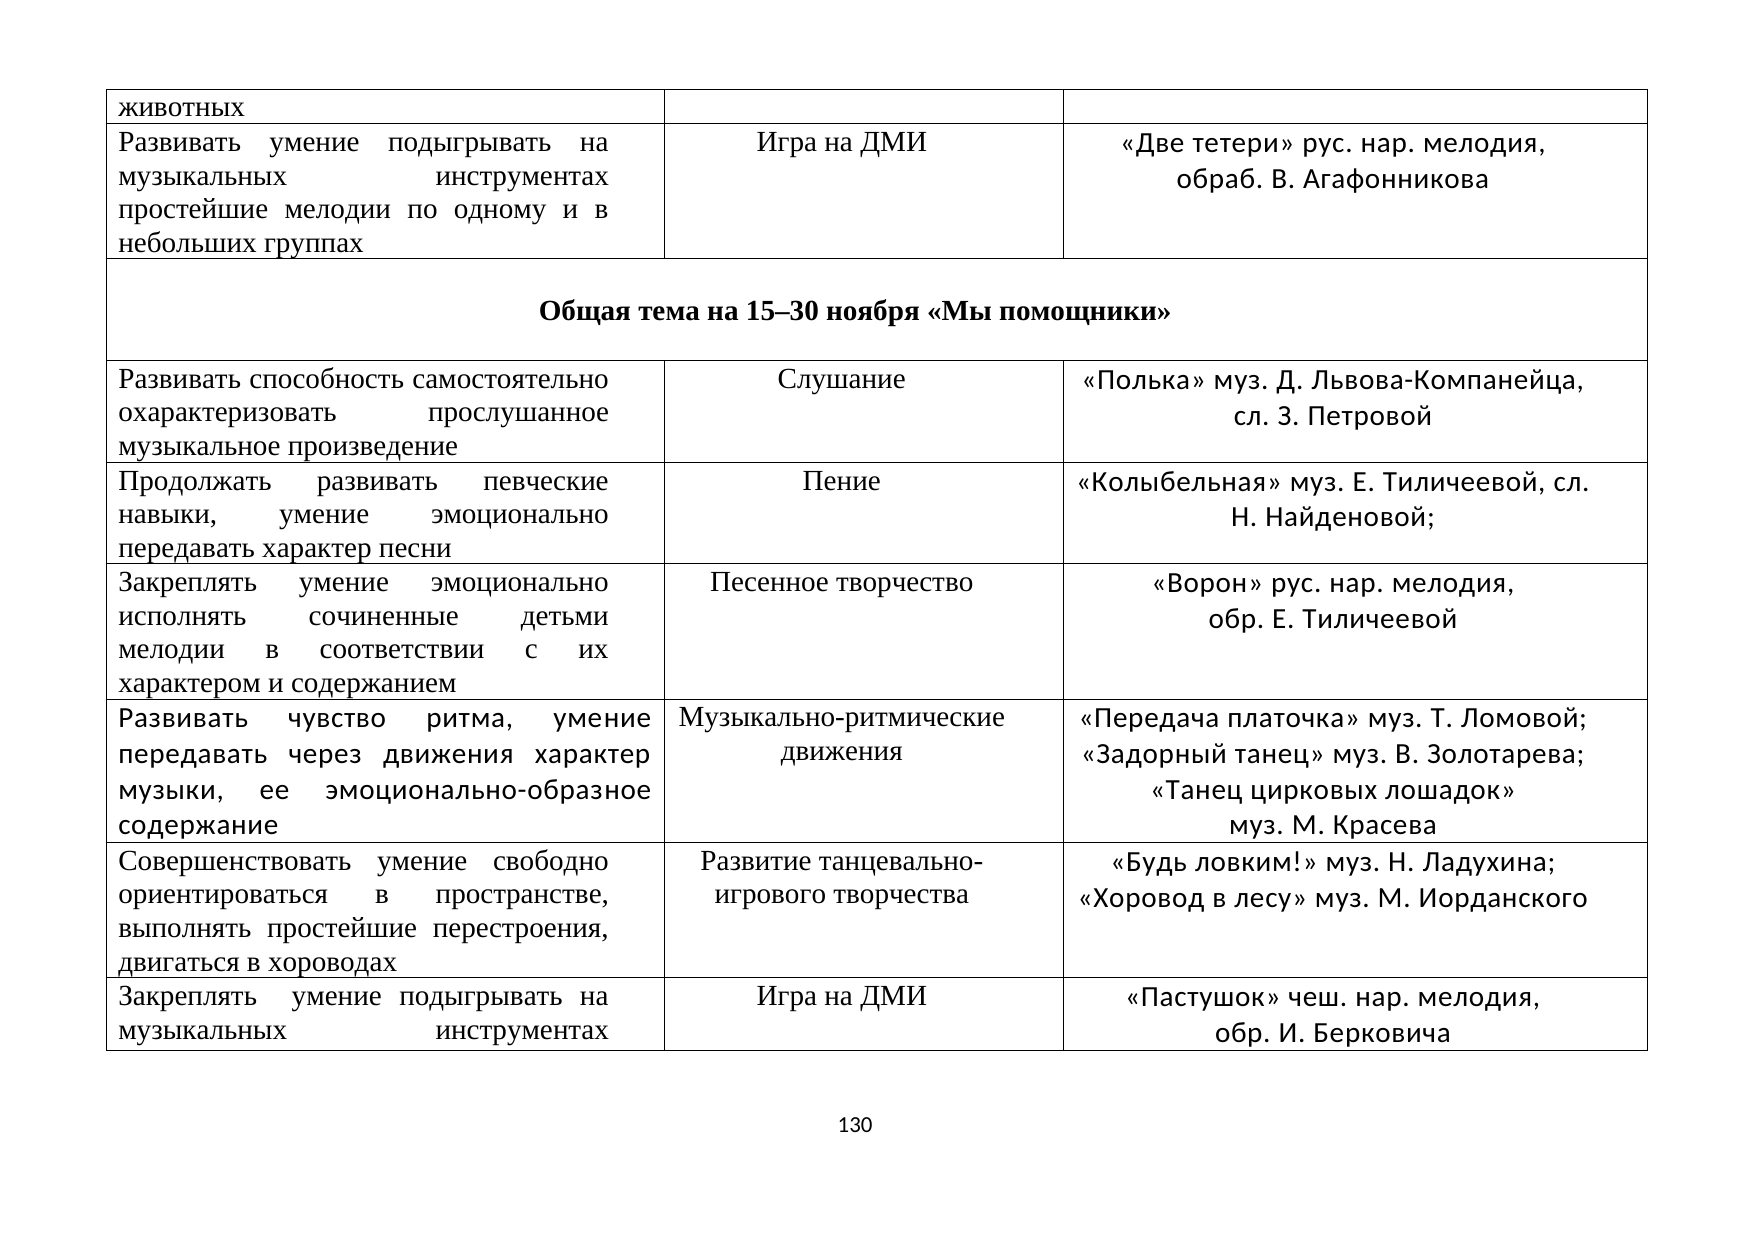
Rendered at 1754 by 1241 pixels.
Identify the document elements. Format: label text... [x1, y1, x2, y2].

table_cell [107, 90, 664, 123]
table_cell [107, 978, 664, 1050]
table_cell Слушание [665, 361, 1063, 462]
table_cell Развивать способность самостоятельно охарактеризовать прослушанное музыкальное произведение [107, 361, 664, 462]
table_cell Продолжать развивать певческие навыки, умение эмоционально передавать характер песни [107, 463, 664, 563]
table_cell Игра на ДМИ [665, 124, 1063, 258]
table_cell Песенное творчество [665, 564, 1063, 698]
table_cell «Полька» муз. Д. Львова-Компанейца, сл. З. Петровой [1064, 361, 1647, 462]
table_cell «Будь ловким!» муз. Н. Ладухина; «Хоровод в лесу» муз. М. Иорданского [1064, 843, 1647, 977]
table_cell Музыкально-ритмические движения [665, 700, 1063, 842]
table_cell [665, 90, 1063, 123]
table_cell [1064, 978, 1647, 1050]
table_cell Пение [665, 463, 1063, 563]
table_cell «Две тетери» рус. нар. мелодия, обраб. В. Агафонникова [1064, 124, 1647, 258]
table_cell Игра на ДМИ [665, 978, 1063, 1050]
table_cell Общая тема на 15–30 ноября «Мы помощники» [107, 259, 1647, 360]
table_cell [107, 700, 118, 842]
table_cell «Передача платочка» муз. Т. Ломовой; «Задорный танец» муз. В. Золотарева; «Танец цирковых лошадок» муз. М. Красева [1064, 700, 1229, 842]
table_cell Развивать умение подыгрывать на музыкальных инструментах простейшие мелодии по одному и в небольших группах [107, 124, 664, 258]
table_cell Развивать чувство ритма, умение передавать через движения характер музыки, ее эмоционально-образное содержание [278, 700, 664, 842]
table_cell Закреплять умение эмоционально исполнять сочиненные детьми мелодии в соответствии с их характером и содержанием [107, 564, 664, 698]
table_cell «Передача платочка» муз. Т. Ломовой; «Задорный танец» муз. В. Золотарева; «Танец цирковых лошадок» муз. М. Красева [1437, 700, 1647, 842]
table_cell Развитие танцевально-игрового творчества [665, 843, 1063, 977]
table_cell Совершенствовать умение свободно ориентироваться в пространстве, выполнять простейшие перестроения, двигаться в хороводах [107, 843, 664, 977]
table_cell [1064, 90, 1647, 123]
table_cell «Ворон» рус. нар. мелодия, обр. Е. Тиличеевой [1064, 564, 1647, 698]
table_cell «Колыбельная» муз. Е. Тиличеевой, сл. Н. Найденовой; [1064, 463, 1647, 563]
